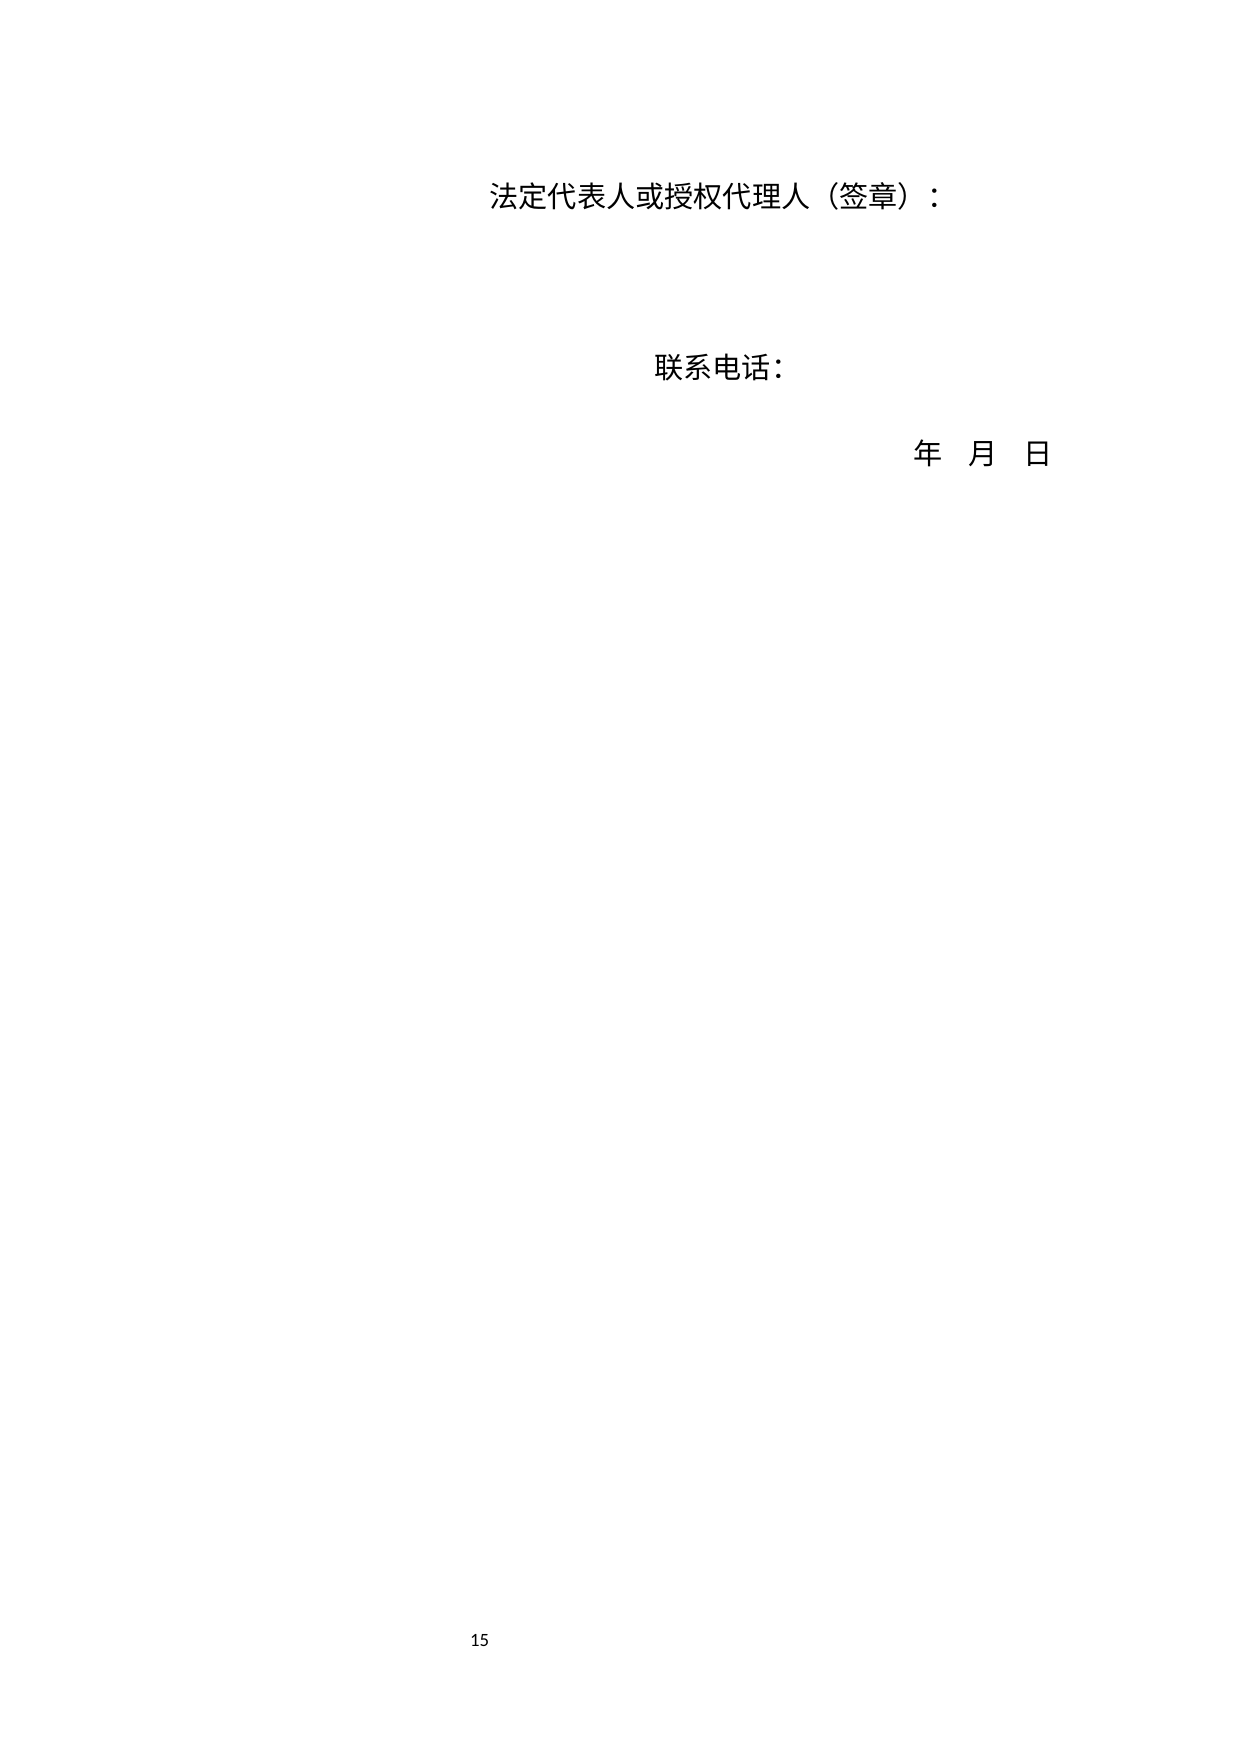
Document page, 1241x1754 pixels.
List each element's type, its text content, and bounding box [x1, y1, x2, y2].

text 年 月 日 [187, 419, 1053, 484]
text 联系电话： [187, 333, 1053, 398]
text 法定代表人或授权代理人（签章）： [187, 162, 1053, 227]
